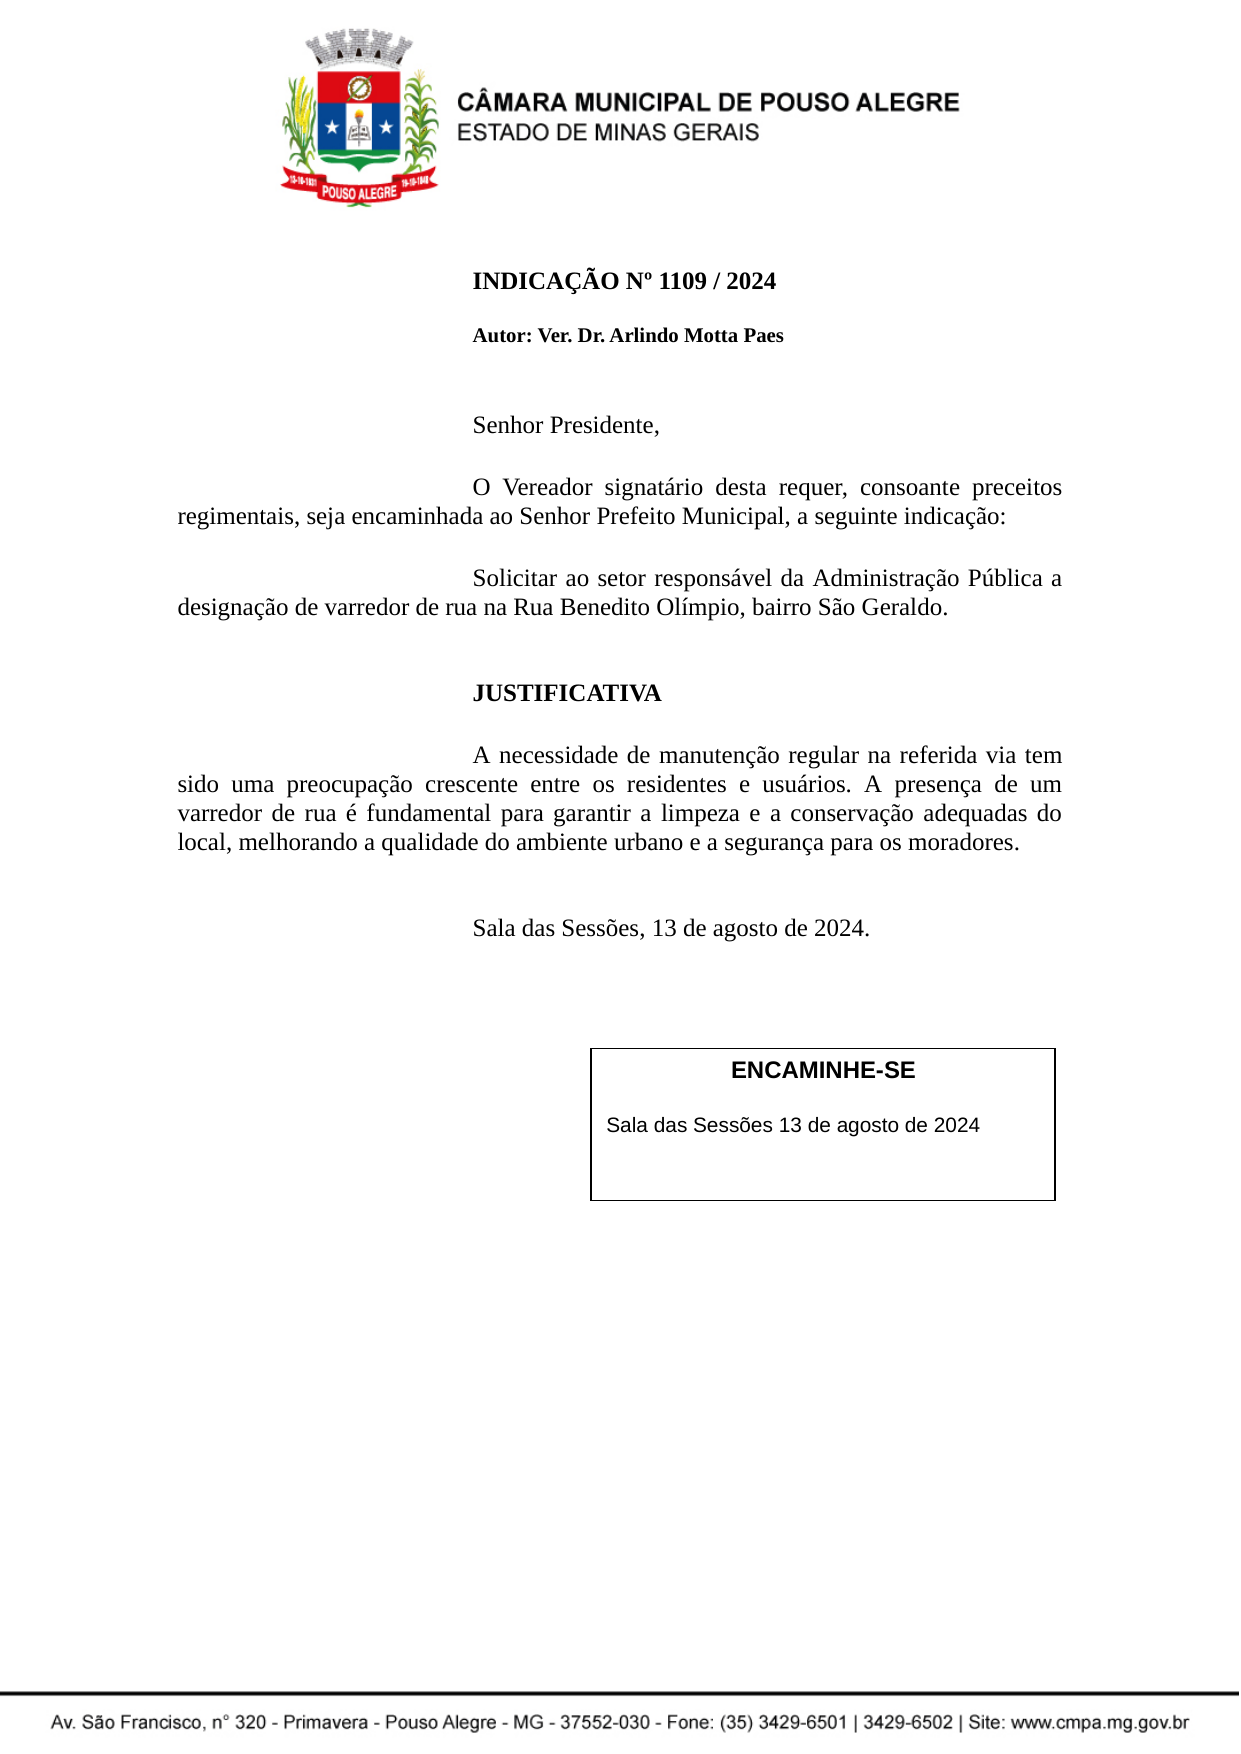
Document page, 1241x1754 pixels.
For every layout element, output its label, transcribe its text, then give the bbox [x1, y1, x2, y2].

picture [0, 1655, 1239, 1752]
text O Vereador signatário desta requer, consoante preceitos regimentais, seja encaminhada ao Senhor Prefeito Municipal, a seguinte indicação: [177, 472, 1063, 529]
text Solicitar ao setor responsável da Administração Pública a designação de varredor de rua na Rua Benedito Olímpio, bairro São Geraldo. [177, 563, 1063, 621]
text Sala das Sessões, 13 de agosto de 2024. [472, 913, 1063, 942]
text INDICAÇÃO Nº 1109 / 2024 [472, 266, 1063, 294]
text Senhor Presidente, [472, 410, 1063, 438]
text JUSTIFICATIVA [177, 678, 1004, 707]
picture [0, 0, 1240, 237]
text Autor: Ver. Dr. Arlindo Motta Paes [472, 323, 1063, 347]
text A necessidade de manutenção regular na referida via tem sido uma preocupação crescente entre os residentes e usuários. A presença de um varredor de rua é fundamental para garantir a limpeza e a conservação adequadas do local, melhorando a qualidade do ambiente urbano e a segurança para os moradores. [177, 740, 1063, 855]
